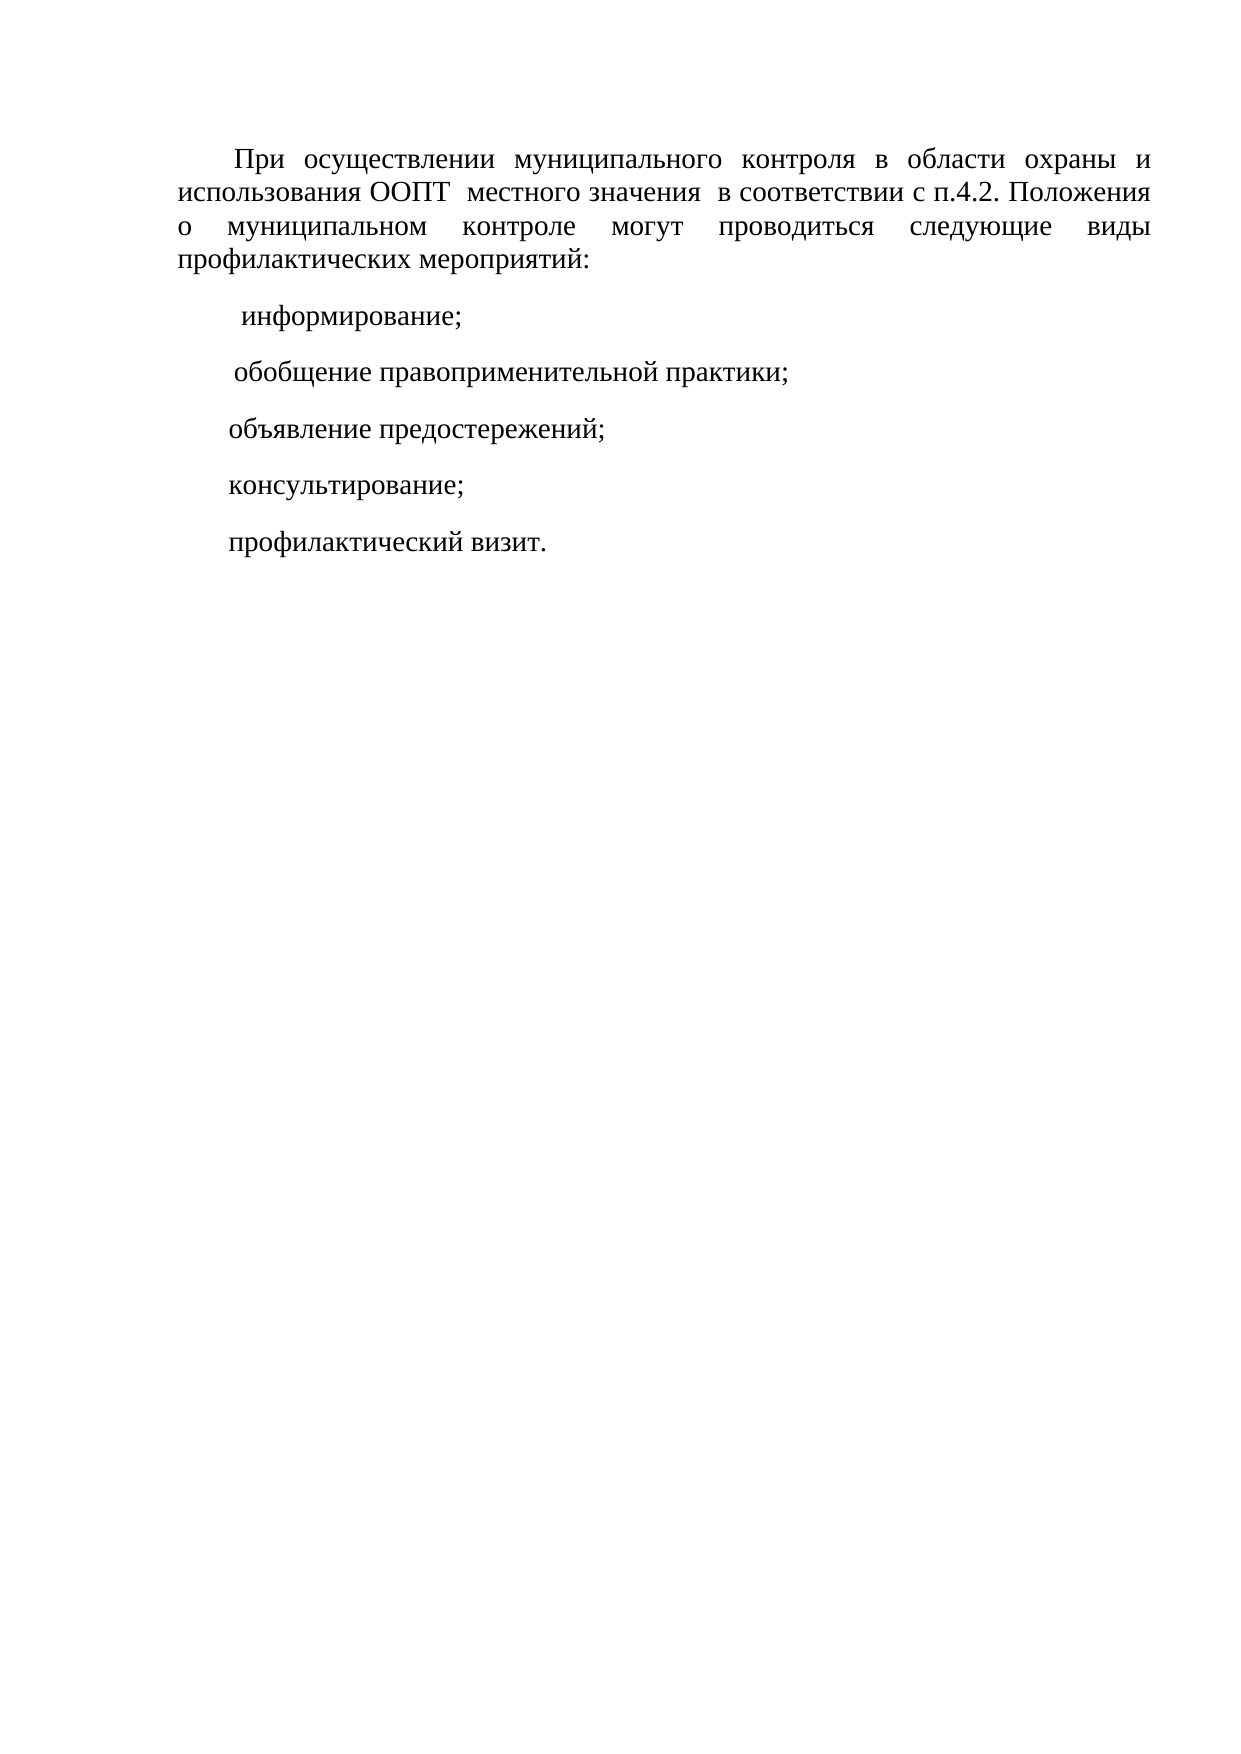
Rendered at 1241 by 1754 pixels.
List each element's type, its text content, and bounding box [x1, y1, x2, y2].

text консультирование; [177, 467, 1152, 501]
text При осуществлении муниципального контроля в области охраны и использования ООПТ местного значения в соответствии с п.4.2. Положения о муниципальном контроле могут проводиться следующие виды профилактических мероприятий: [177, 141, 1152, 275]
text информирование; [177, 298, 1152, 332]
text профилактический визит. [177, 524, 1152, 557]
text объявление предостережений; [177, 411, 1152, 444]
text обобщение правоприменительной практики; [177, 354, 1152, 388]
